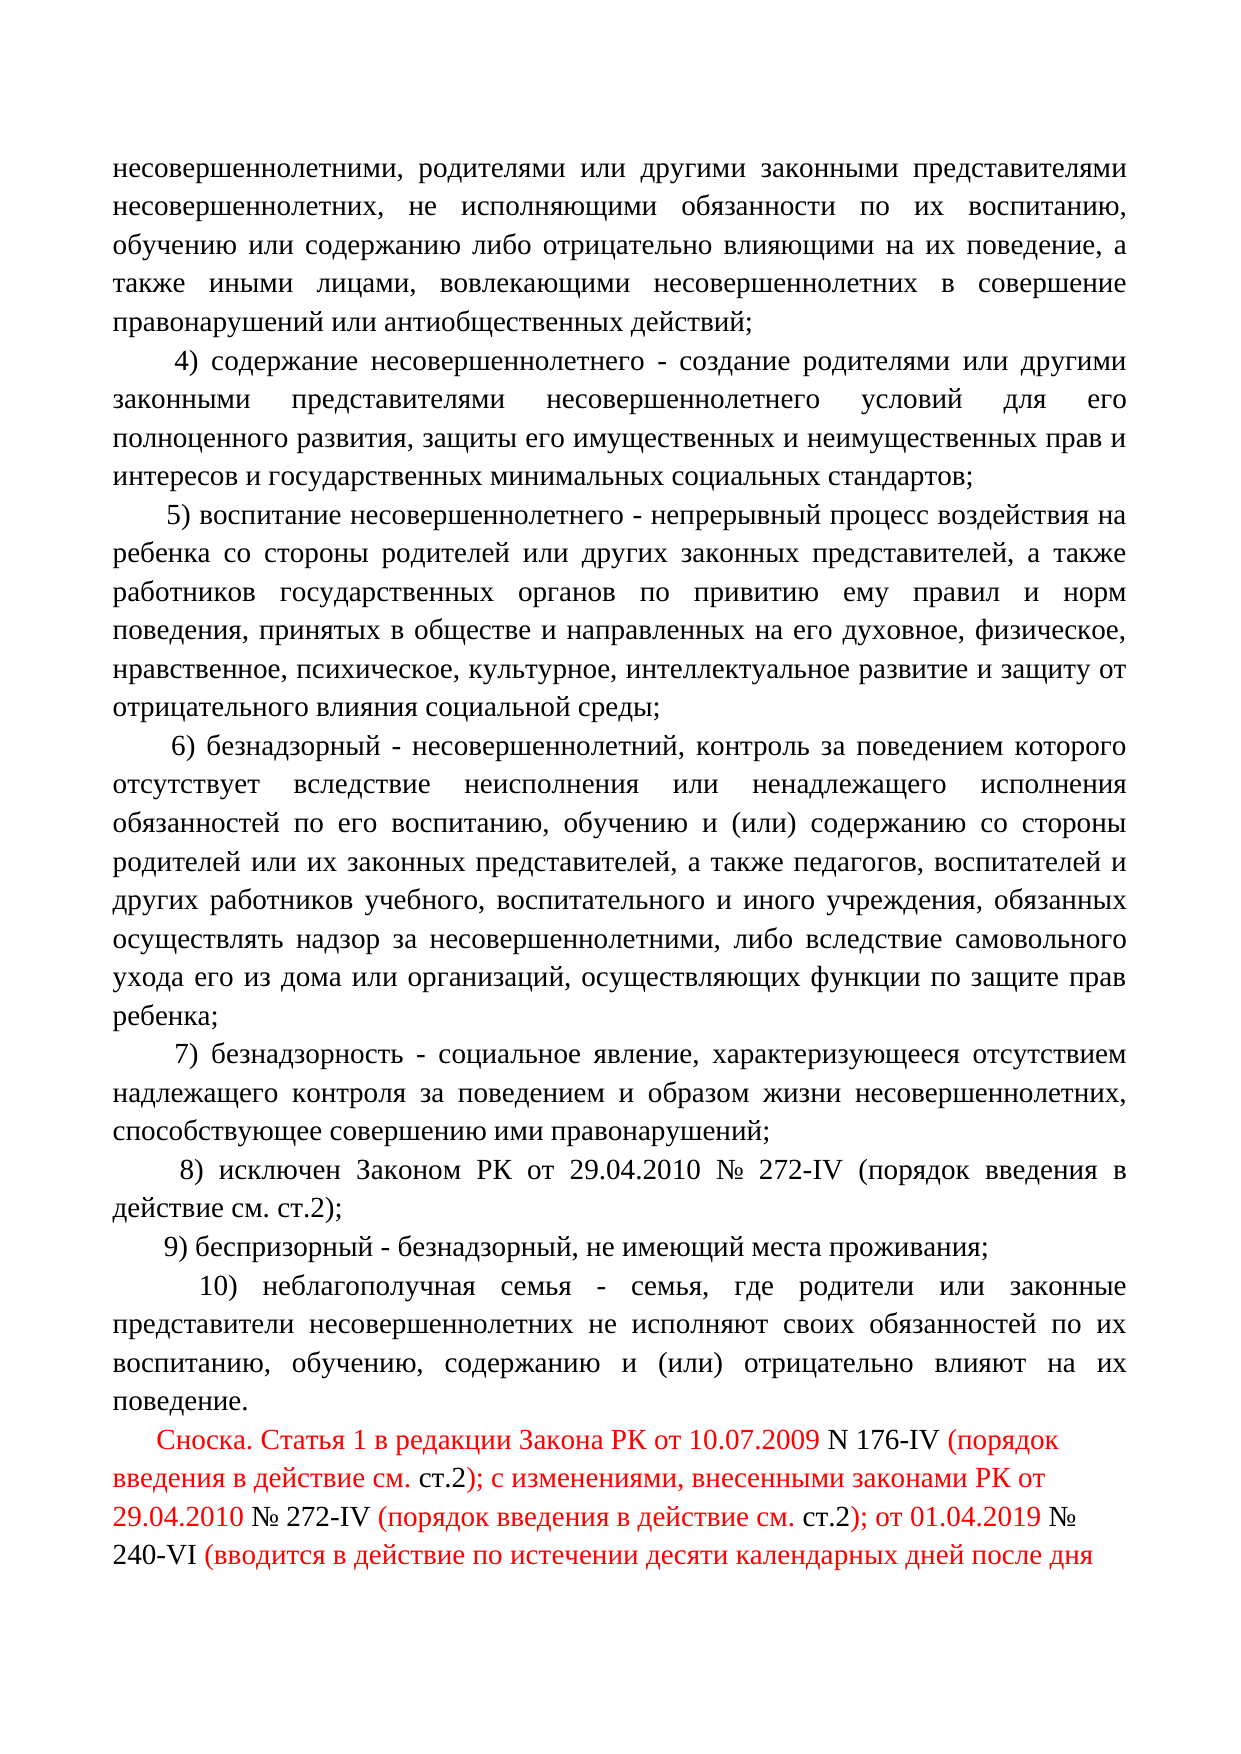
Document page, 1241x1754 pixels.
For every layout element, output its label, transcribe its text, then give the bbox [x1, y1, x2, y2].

text 8) исключен Законом РК от 29.04.2010 № 272-IV (порядок введения в действие см. ст.2); [112, 1152, 1128, 1224]
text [112, 1422, 1128, 1571]
text 10) неблагополучная семья - семья, где родители или законные представители несовершеннолетних не исполняют своих обязанностей по их воспитанию, обучению, содержанию и (или) отрицательно влияют на их поведение. [112, 1268, 1128, 1417]
text 7) безнадзорность - социальное явление, характеризующееся отсутствием надлежащего контроля за поведением и образом жизни несовершеннолетних, способствующее совершению ими правонарушений; [112, 1036, 1128, 1147]
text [112, 150, 1128, 338]
text 4) содержание несовершеннолетнего - создание родителями или другими законными представителями несовершеннолетнего условий для его полноценного развития, защиты его имущественных и неимущественных прав и интересов и государственных минимальных социальных стандартов; [112, 343, 1128, 492]
text 5) воспитание несовершеннолетнего - непрерывный процесс воздействия на ребенка со стороны родителей или других законных представителей, а также работников государственных органов по привитию ему правил и норм поведения, принятых в обществе и направленных на его духовное, физическое, нравственное, психическое, культурное, интеллектуальное развитие и защиту от отрицательного влияния социальной среды; [112, 497, 1128, 723]
text 6) безнадзорный - несовершеннолетний, контроль за поведением которого отсутствует вследствие неисполнения или ненадлежащего исполнения обязанностей по его воспитанию, обучению и (или) содержанию со стороны родителей или их законных представителей, а также педагогов, воспитателей и других работников учебного, воспитательного и иного учреждения, обязанных осуществлять надзор за несовершеннолетними, либо вследствие самовольного ухода его из дома или организаций, осуществляющих функции по защите прав ребенка; [112, 728, 1128, 1031]
text 9) беспризорный - безнадзорный, не имеющий места проживания; [112, 1229, 1128, 1263]
